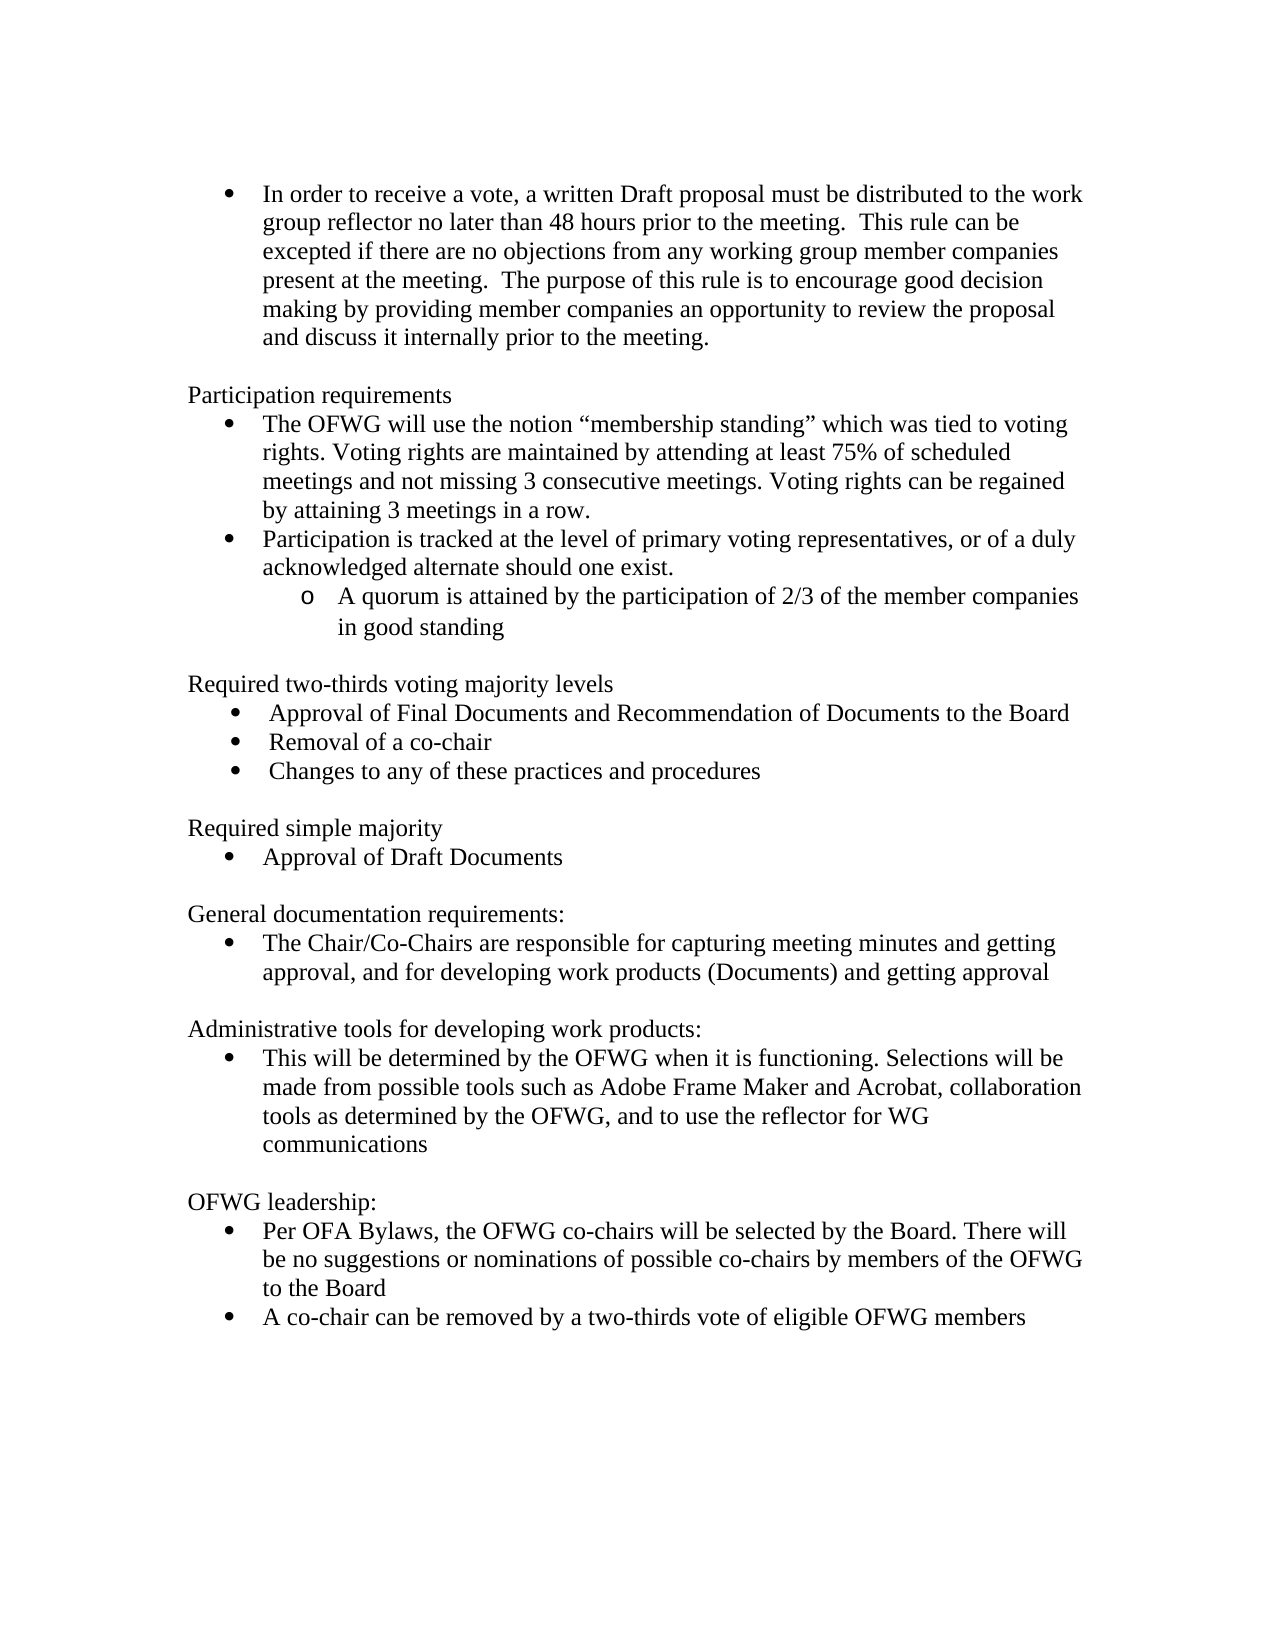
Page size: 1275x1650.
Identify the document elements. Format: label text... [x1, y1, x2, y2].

text Required simple majority [187, 813, 1087, 842]
list This will be determined by the OFWG when it is functioning. Selections will be made from possible tools such as Adobe Frame Maker and Acrobat, collaboration tools as determined by the OFWG, and to use the reflector for WG communications [225, 1043, 1087, 1158]
list Approval of Draft Documents [225, 842, 1087, 871]
list A co-chair can be removed by a two-thirds vote of eligible OFWG members [225, 1302, 1087, 1331]
list Removal of a co-chair [231, 727, 1087, 756]
list In order to receive a vote, a written Draft proposal must be distributed to the work group reflector no later than 48 hours prior to the meeting. This rule can be excepted if there are no objections from any working group member companies present at the meeting. The purpose of this rule is to encourage good decision making by providing member companies an opportunity to review the proposal and discuss it internally prior to the meeting. [225, 179, 1087, 351]
list Changes to any of these practices and procedures [231, 756, 1087, 784]
list A quorum is attained by the participation of 2/3 of the member companies in good standing [300, 581, 1087, 641]
text OFWG leadership: [187, 1187, 1087, 1216]
text General documentation requirements: [187, 899, 1087, 928]
list The Chair/Co-Chairs are responsible for capturing meeting minutes and getting approval, and for developing work products (Documents) and getting approval [225, 928, 1087, 986]
list Participation is tracked at the level of primary voting representatives, or of a duly acknowledged alternate should one exist. [225, 524, 1087, 581]
text Participation requirements [187, 380, 1087, 409]
list Approval of Final Documents and Recommendation of Documents to the Board [231, 698, 1087, 727]
text Administrative tools for developing work products: [187, 1014, 1087, 1043]
list The OFWG will use the notion “membership standing” which was tied to voting rights. Voting rights are maintained by attending at least 75% of scheduled meetings and not missing 3 consecutive meetings. Voting rights can be regained by attaining 3 meetings in a row. [225, 409, 1087, 524]
list Per OFA Bylaws, the OFWG co-chairs will be selected by the Board. There will be no suggestions or nominations of possible co-chairs by members of the OFWG to the Board [225, 1216, 1087, 1302]
text Required two-thirds voting majority levels [187, 669, 1087, 698]
